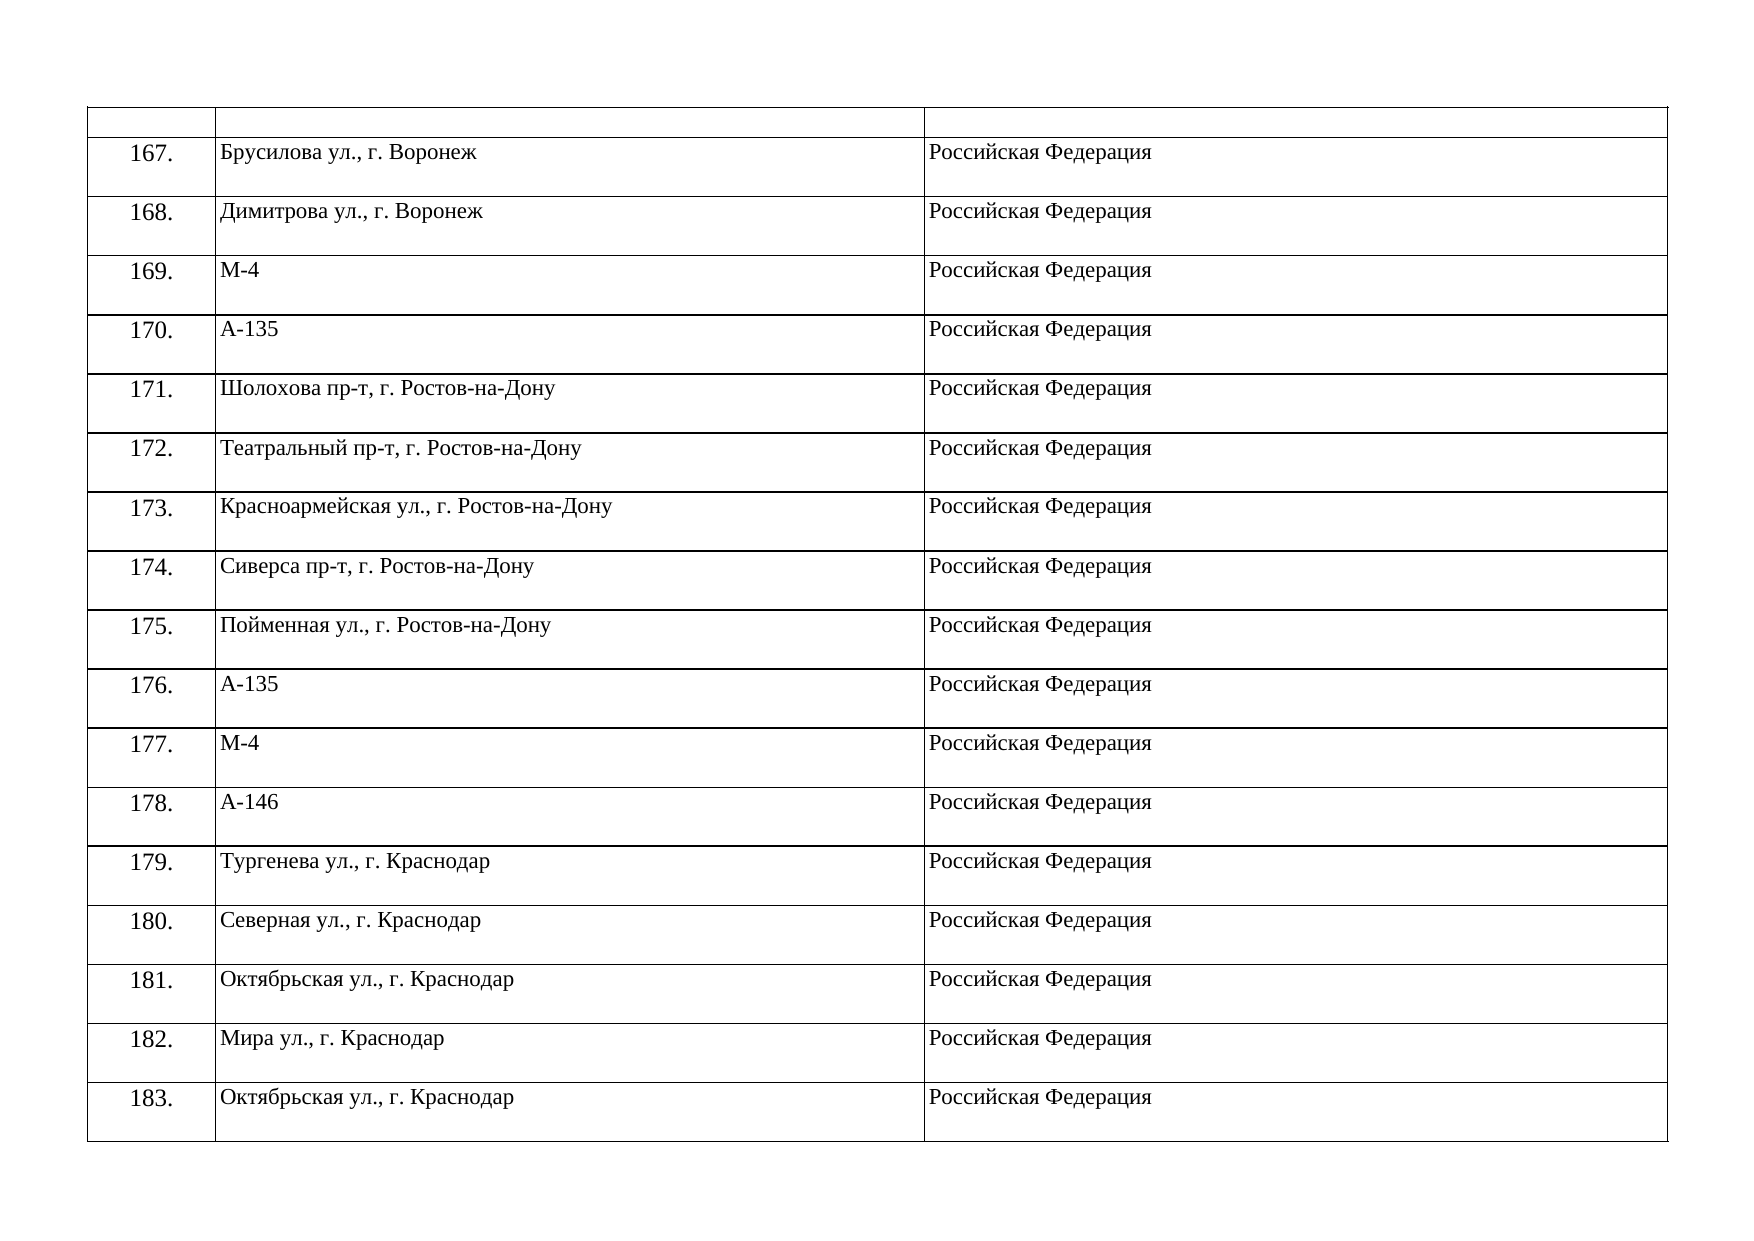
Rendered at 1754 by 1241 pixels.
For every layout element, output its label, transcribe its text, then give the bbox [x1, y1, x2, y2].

table_cell Димитрова ул., г. Воронеж [216, 197, 924, 255]
table_cell [88, 670, 215, 727]
table_cell [88, 434, 215, 491]
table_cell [925, 108, 1667, 137]
table_cell [88, 108, 215, 137]
table_cell [88, 138, 215, 196]
table_cell Российская Федерация [925, 847, 1667, 904]
table_cell Шолохова пр-т, г. Ростов-на-Дону [216, 375, 924, 432]
table_cell Российская Федерация [925, 434, 1667, 491]
table_cell Российская Федерация [925, 552, 1667, 609]
table_cell [88, 1024, 215, 1082]
table_cell [88, 256, 215, 314]
table_cell [88, 1083, 215, 1141]
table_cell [925, 1083, 1667, 1141]
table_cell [216, 108, 924, 137]
table_cell Российская Федерация [925, 316, 1667, 373]
table_cell [88, 552, 215, 609]
table_cell [88, 316, 215, 373]
table_cell Сиверса пр-т, г. Ростов-на-Дону [216, 552, 924, 609]
table_cell Российская Федерация [925, 965, 1667, 1023]
table_cell А-135 [216, 670, 924, 727]
table_cell [88, 729, 215, 786]
table_cell М-4 [216, 729, 924, 786]
table_cell Российская Федерация [925, 197, 1667, 255]
table_cell Российская Федерация [925, 493, 1667, 550]
table_cell Российская Федерация [925, 138, 1667, 196]
table_cell Российская Федерация [925, 375, 1667, 432]
table_cell Брусилова ул., г. Воронеж [216, 138, 924, 196]
table_cell А-135 [216, 316, 924, 373]
table_cell [88, 788, 215, 845]
table_cell [88, 611, 215, 668]
table_cell [88, 906, 215, 963]
table_cell Пойменная ул., г. Ростов-на-Дону [216, 611, 924, 668]
table_cell Красноармейская ул., г. Ростов-на-Дону [216, 493, 924, 550]
table_cell Северная ул., г. Краснодар [216, 906, 924, 963]
table_cell Российская Федерация [925, 1024, 1667, 1082]
table_cell Тургенева ул., г. Краснодар [216, 847, 924, 904]
table_cell Мира ул., г. Краснодар [216, 1024, 924, 1082]
table_cell [88, 375, 215, 432]
table_cell Октябрьская ул., г. Краснодар [216, 1083, 924, 1141]
table_cell [88, 197, 215, 255]
table_cell Театральный пр-т, г. Ростов-на-Дону [216, 434, 924, 491]
table_cell Российская Федерация [925, 788, 1667, 845]
table_cell Российская Федерация [925, 256, 1667, 314]
table_cell Российская Федерация [925, 729, 1667, 786]
table_cell Российская Федерация [925, 906, 1667, 963]
table_cell М-4 [216, 256, 924, 314]
table_cell [88, 965, 215, 1023]
table_cell [88, 847, 215, 904]
table_cell А-146 [216, 788, 924, 845]
table_cell Российская Федерация [925, 611, 1667, 668]
table_cell [88, 493, 215, 550]
table_cell Российская Федерация [925, 670, 1667, 727]
table_cell Октябрьская ул., г. Краснодар [216, 965, 924, 1023]
